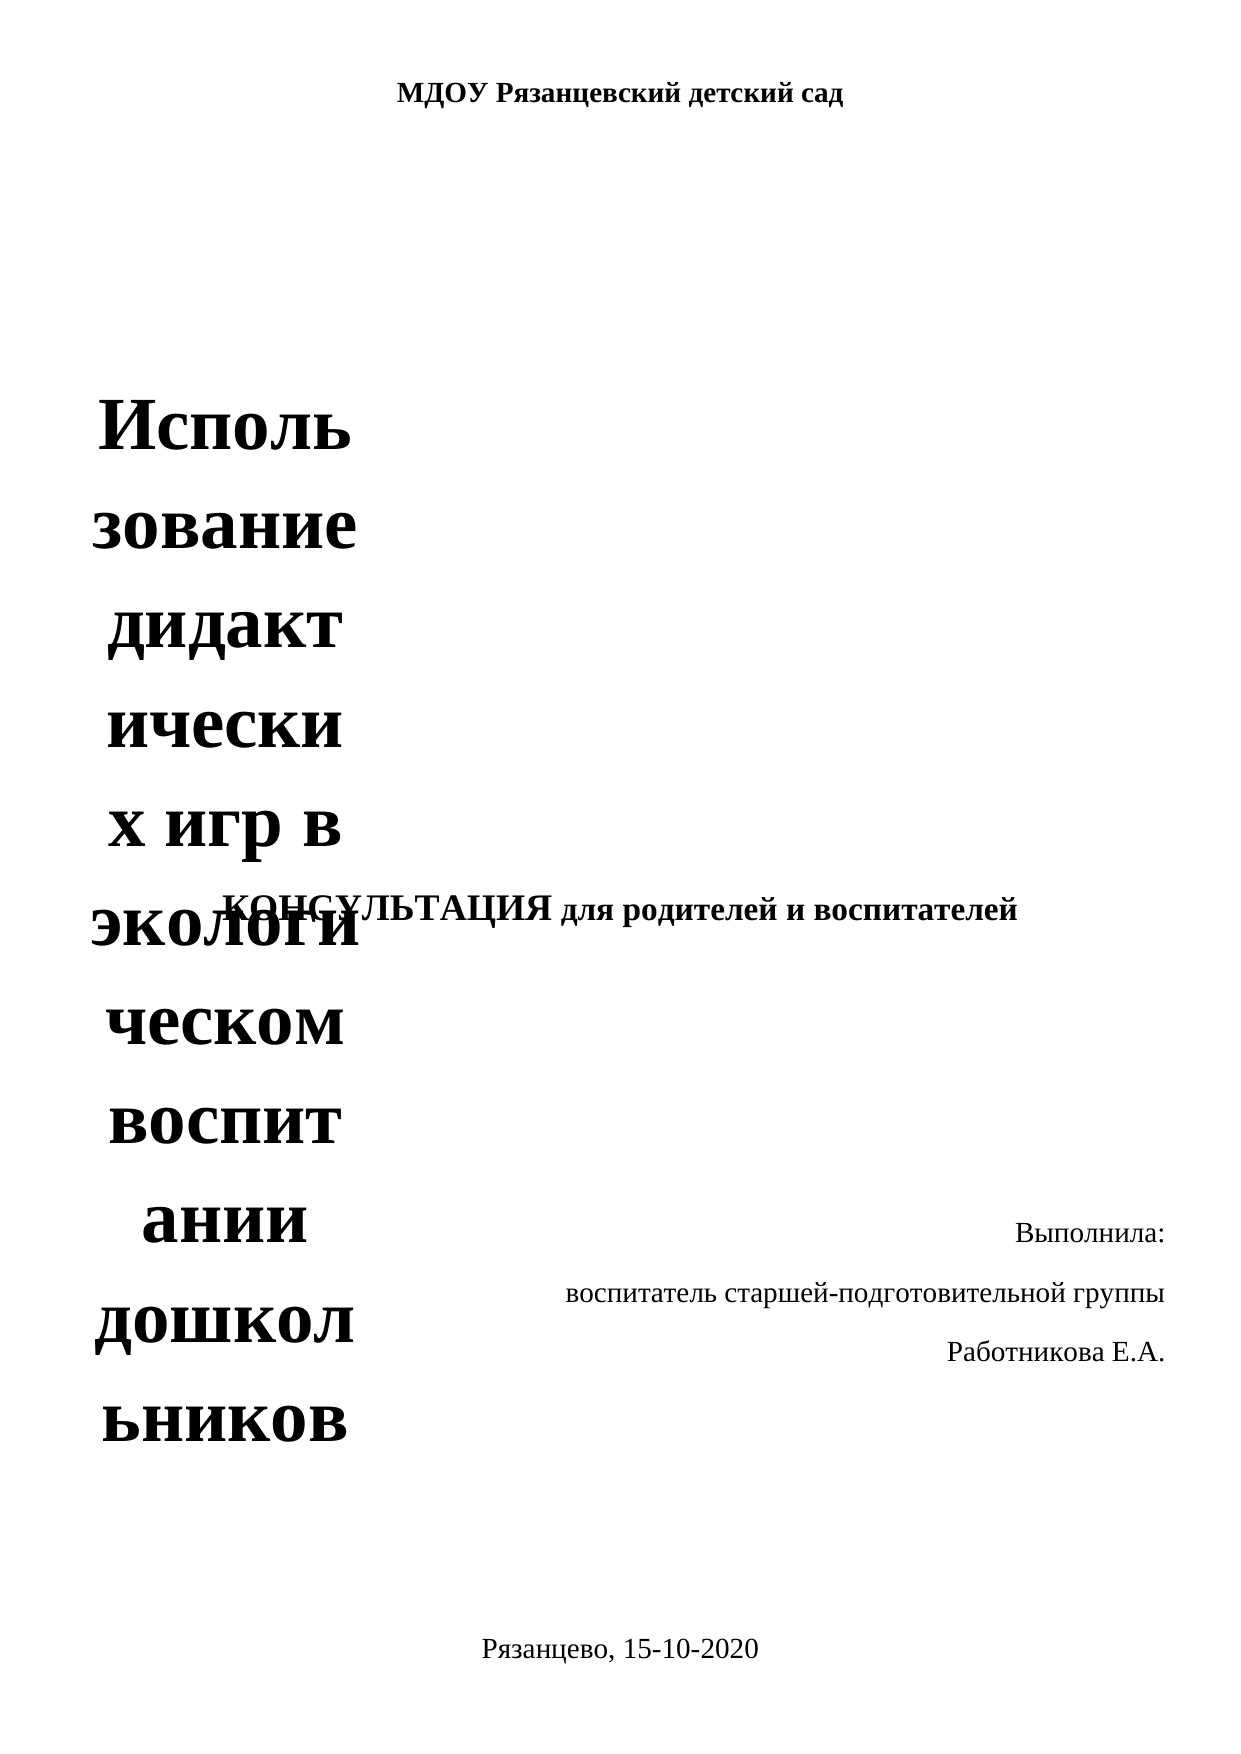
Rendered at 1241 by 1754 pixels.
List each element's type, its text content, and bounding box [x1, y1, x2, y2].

text Рязанцево, 15-10-2020 [75, 1631, 1165, 1664]
text КОНСУЛЬТАЦИЯ для родителей и воспитателей [75, 885, 1165, 928]
text воспитатель старшей-подготовительной группы [75, 1275, 1165, 1308]
text Выполнила: [75, 1215, 1165, 1249]
text МДОУ Рязанцевский детский сад [75, 75, 1165, 108]
text Работникова Е.А. [75, 1334, 1165, 1368]
